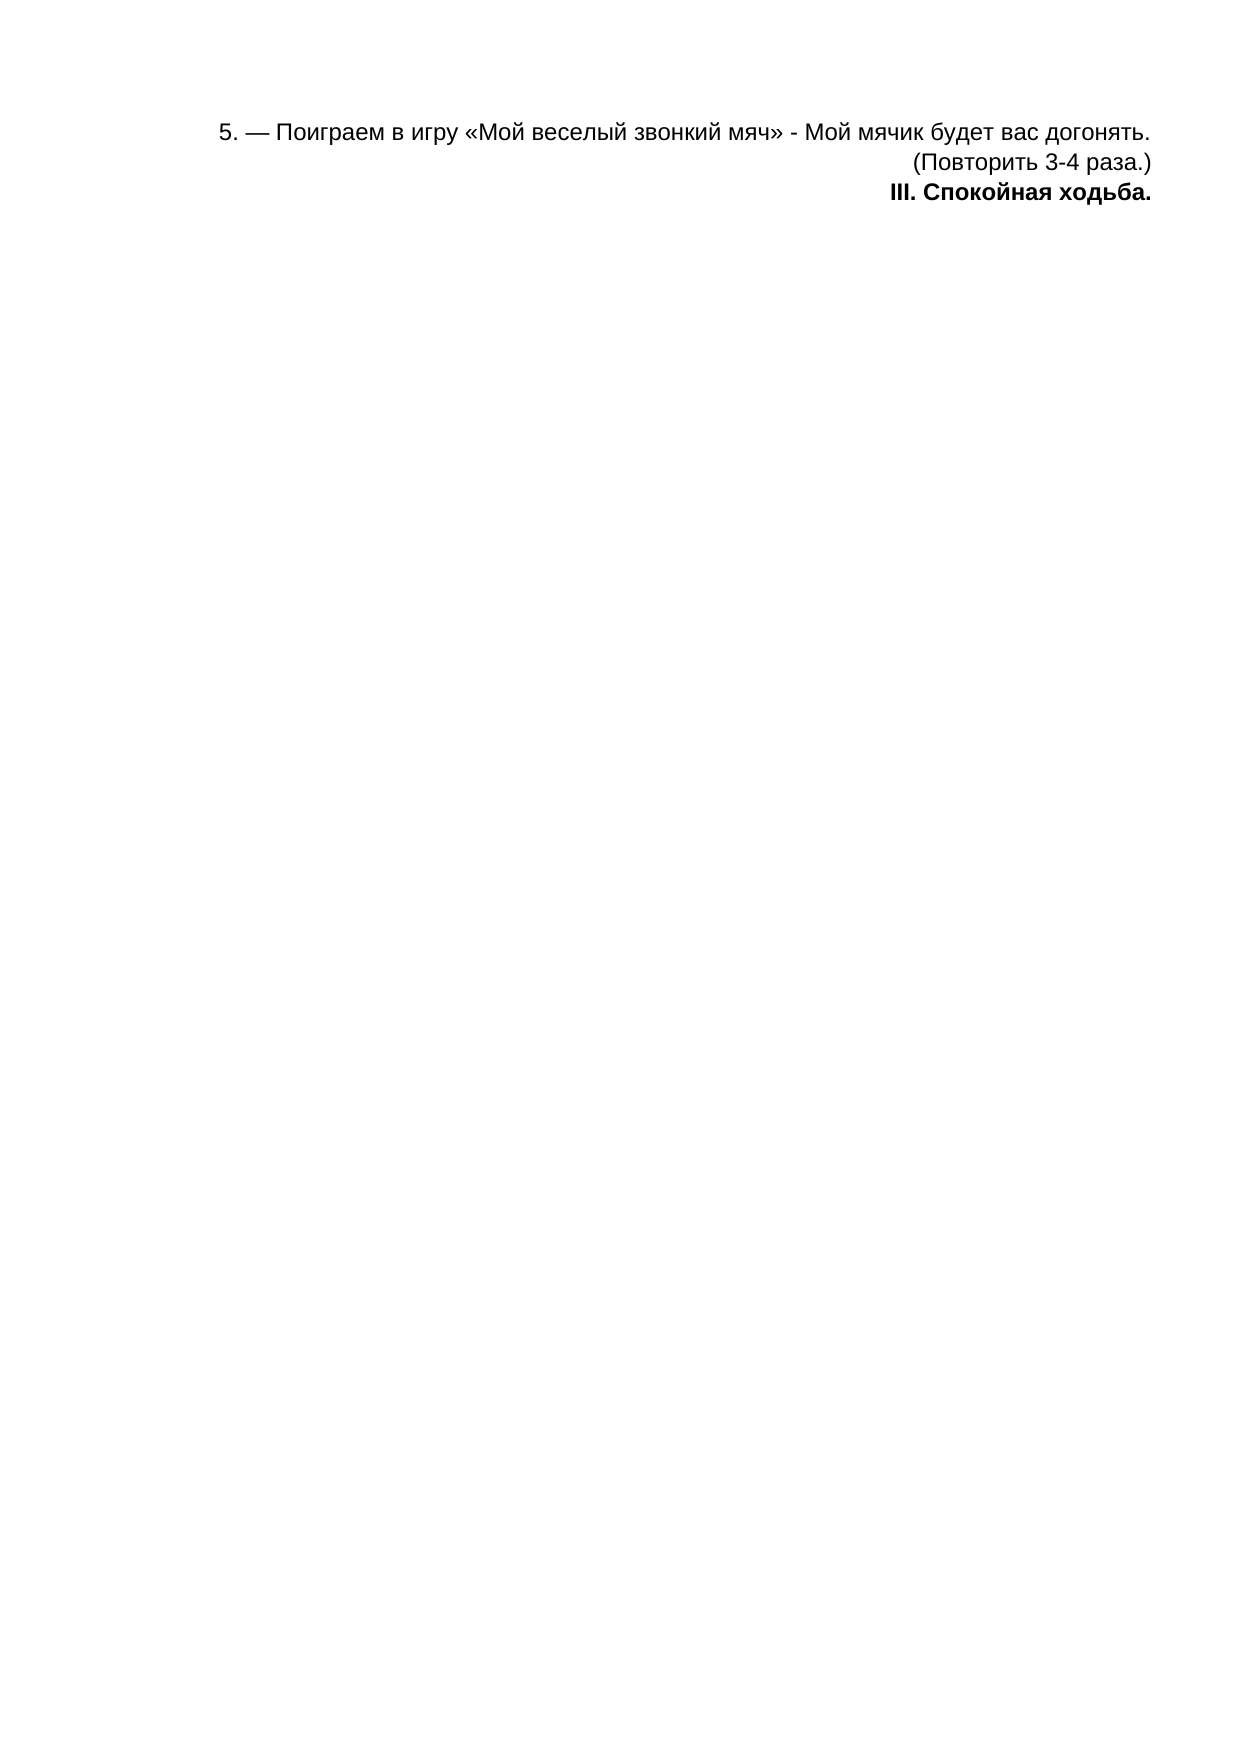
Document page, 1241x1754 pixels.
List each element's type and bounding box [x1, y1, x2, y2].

text [177, 118, 1152, 205]
